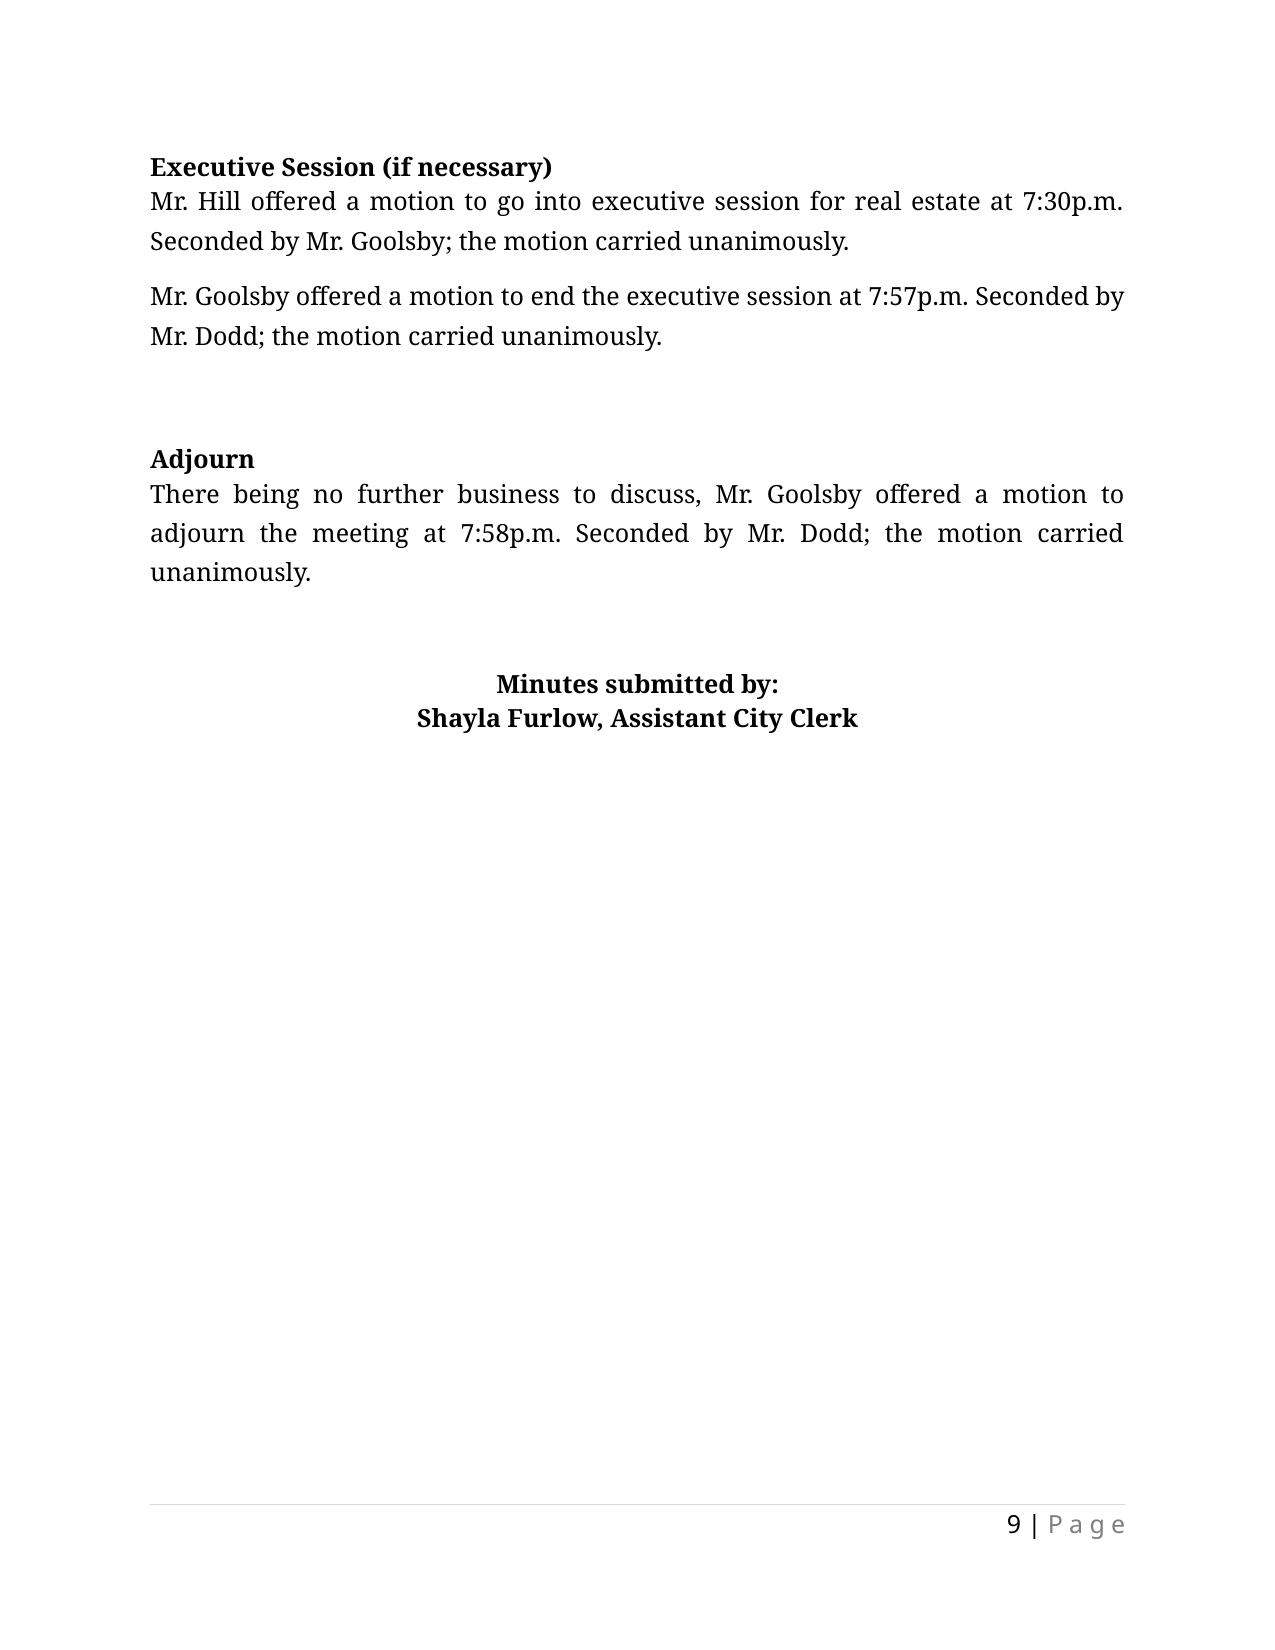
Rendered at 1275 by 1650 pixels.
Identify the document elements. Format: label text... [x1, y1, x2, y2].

text Minutes submitted by: [150, 666, 1125, 700]
text Shayla Furlow, Assistant City Clerk [150, 700, 1125, 734]
text Adjourn [150, 442, 1125, 476]
text There being no further business to discuss, Mr. Goolsby offered a motion to adjourn the meeting at 7:58p.m. Seconded by Mr. Dodd; the motion carried unanimously. [150, 476, 1125, 589]
text Mr. Goolsby offered a motion to end the executive session at 7:57p.m. Seconded by Mr. Dodd; the motion carried unanimously. [150, 279, 1125, 352]
text Executive Session (if necessary) [150, 150, 1125, 184]
text Mr. Hill offered a motion to go into executive session for real estate at 7:30p.m. Seconded by Mr. Goolsby; the motion carried unanimously. [150, 184, 1125, 257]
